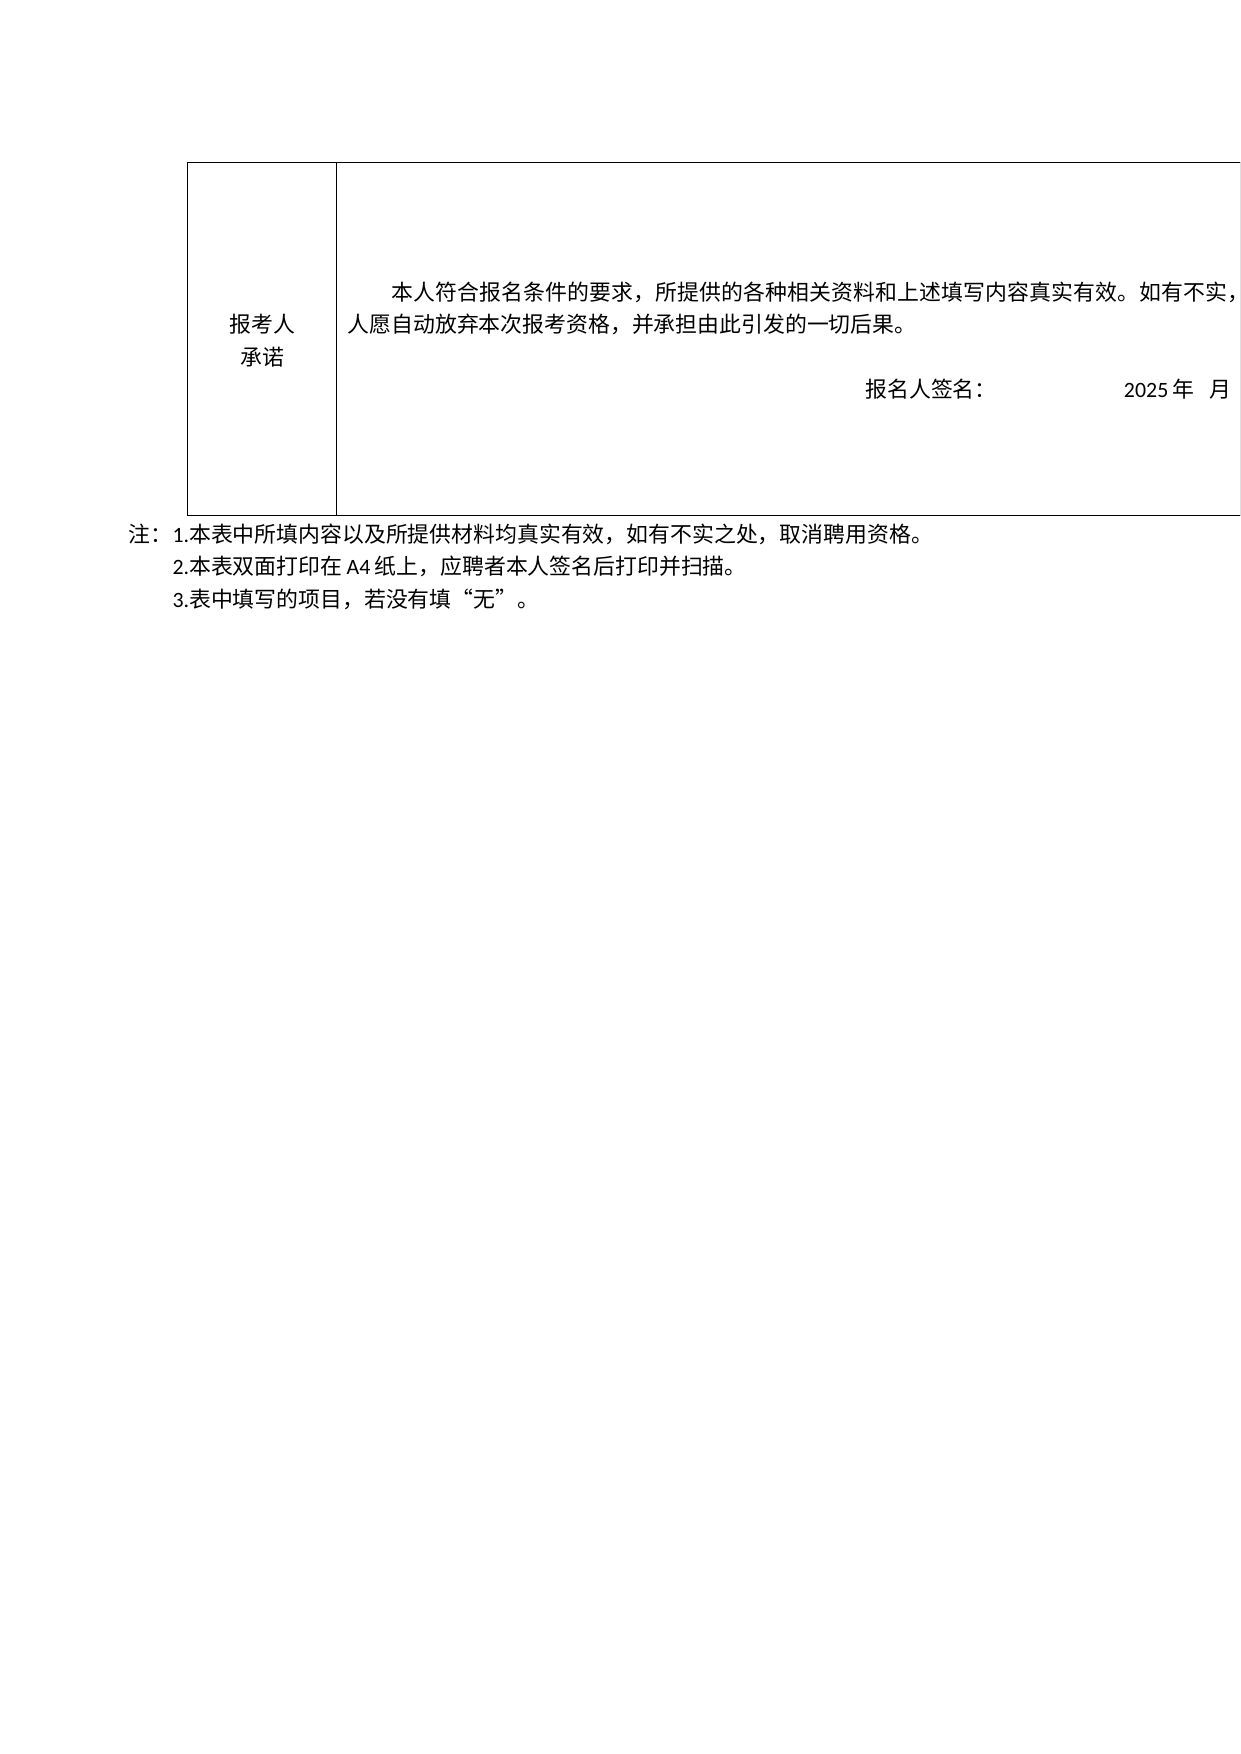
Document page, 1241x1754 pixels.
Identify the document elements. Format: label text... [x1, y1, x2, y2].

table_cell 本人符合报名条件的要求，所提供的各种相关资料和上述填写内容真实有效。如有不实，本人愿自动放弃本次报考资格，并承担由此引发的一切后果。 报名人签名： 2025年 月 日 [337, 163, 1240, 515]
text 2.本表双面打印在A4纸上，应聘者本人签名后打印并扫描。 [172, 549, 1053, 581]
text 3.表中填写的项目，若没有填“无”。 [172, 581, 1053, 614]
text 注：1.本表中所填内容以及所提供材料均真实有效，如有不实之处，取消聘用资格。 [128, 516, 1053, 549]
table_cell 报考人 承诺 [188, 163, 336, 515]
